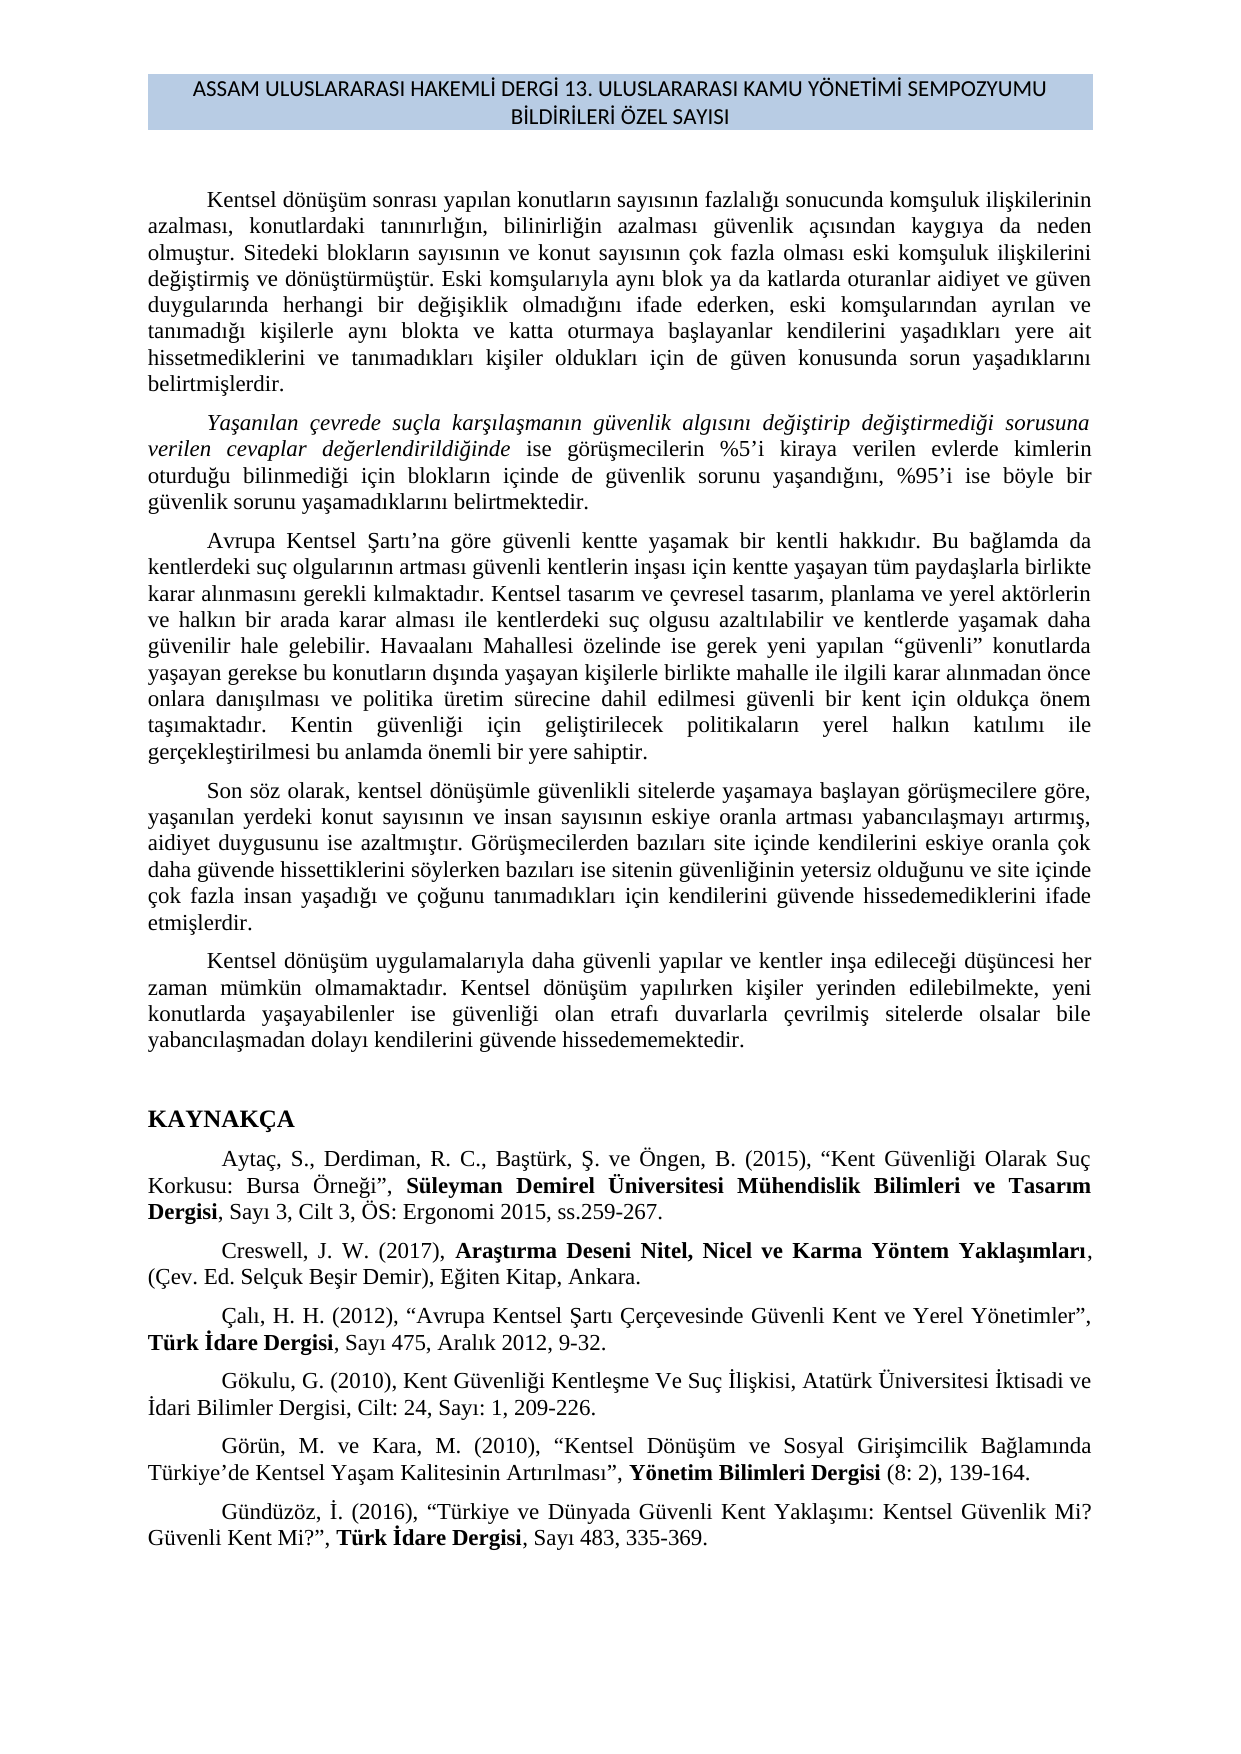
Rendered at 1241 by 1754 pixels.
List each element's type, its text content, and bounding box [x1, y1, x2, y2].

text Görün, M. ve Kara, M. (2010), “Kentsel Dönüşüm ve Sosyal Girişimcilik Bağlamında Türkiye’de Kentsel Yaşam Kalitesinin Artırılması”, Yönetim Bilimleri Dergisi (8: 2), 139-164. [148, 1433, 1093, 1485]
text Kentsel dönüşüm sonrası yapılan konutların sayısının fazlalığı sonucunda komşuluk ilişkilerinin azalması, konutlardaki tanınırlığın, bilinirliğin azalması güvenlik açısından kaygıya da neden olmuştur. Sitedeki blokların sayısının ve konut sayısının çok fazla olması eski komşuluk ilişkilerini değiştirmiş ve dönüştürmüştür. Eski komşularıyla aynı blok ya da katlarda oturanlar aidiyet ve güven duygularında herhangi bir değişiklik olmadığını ifade ederken, eski komşularından ayrılan ve tanımadığı kişilerle aynı blokta ve katta oturmaya başlayanlar kendilerini yaşadıkları yere ait hissetmediklerini ve tanımadıkları kişiler oldukları için de güven konusunda sorun yaşadıklarını belirtmişlerdir. [148, 186, 1093, 397]
text Creswell, J. W. (2017), Araştırma Deseni Nitel, Nicel ve Karma Yöntem Yaklaşımları, (Çev. Ed. Selçuk Beşir Demir), Eğiten Kitap, Ankara. [148, 1237, 1093, 1290]
text Yaşanılan çevrede suçla karşılaşmanın güvenlik algısını değiştirip değiştirmediği sorusuna verilen cevaplar değerlendirildiğinde ise görüşmecilerin %5’i kiraya verilen evlerde kimlerin oturduğu bilinmediği için blokların içinde de güvenlik sorunu yaşandığını, %95’i ise böyle bir güvenlik sorunu yaşamadıklarını belirtmektedir. [148, 409, 1093, 514]
text Avrupa Kentsel Şartı’na göre güvenli kentte yaşamak bir kentli hakkıdır. Bu bağlamda da kentlerdeki suç olgularının artması güvenli kentlerin inşası için kentte yaşayan tüm paydaşlarla birlikte karar alınmasını gerekli kılmaktadır. Kentsel tasarım ve çevresel tasarım, planlama ve yerel aktörlerin ve halkın bir arada karar alması ile kentlerdeki suç olgusu azaltılabilir ve kentlerde yaşamak daha güvenilir hale gelebilir. Havaalanı Mahallesi özelinde ise gerek yeni yapılan “güvenli” konutlarda yaşayan gerekse bu konutların dışında yaşayan kişilerle birlikte mahalle ile ilgili karar alınmadan önce onlara danışılması ve politika üretim sürecine dahil edilmesi güvenli bir kent için oldukça önem taşımaktadır. Kentin güvenliği için geliştirilecek politikaların yerel halkın katılımı ile gerçekleştirilmesi bu anlamda önemli bir yere sahiptir. [148, 527, 1093, 764]
text Son söz olarak, kentsel dönüşümle güvenlikli sitelerde yaşamaya başlayan görüşmecilere göre, yaşanılan yerdeki konut sayısının ve insan sayısının eskiye oranla artması yabancılaşmayı artırmış, aidiyet duygusunu ise azaltmıştır. Görüşmecilerden bazıları site içinde kendilerini eskiye oranla çok daha güvende hissettiklerini söylerken bazıları ise sitenin güvenliğinin yetersiz olduğunu ve site içinde çok fazla insan yaşadığı ve çoğunu tanımadıkları için kendilerini güvende hissedemediklerini ifade etmişlerdir. [148, 777, 1093, 935]
text KAYNAKÇA [148, 1104, 1093, 1133]
text Çalı, H. H. (2012), “Avrupa Kentsel Şartı Çerçevesinde Güvenli Kent ve Yerel Yönetimler”, Türk İdare Dergisi, Sayı 475, Aralık 2012, 9-32. [148, 1302, 1093, 1355]
text Kentsel dönüşüm uygulamalarıyla daha güvenli yapılar ve kentler inşa edileceği düşüncesi her zaman mümkün olmamaktadır. Kentsel dönüşüm yapılırken kişiler yerinden edilebilmekte, yeni konutlarda yaşayabilenler ise güvenliği olan etrafı duvarlarla çevrilmiş sitelerde olsalar bile yabancılaşmadan dolayı kendilerini güvende hissedememektedir. [148, 947, 1093, 1053]
text Gündüzöz, İ. (2016), “Türkiye ve Dünyada Güvenli Kent Yaklaşımı: Kentsel Güvenlik Mi? Güvenli Kent Mi?”, Türk İdare Dergisi, Sayı 483, 335-369. [148, 1498, 1093, 1551]
text Aytaç, S., Derdiman, R. C., Baştürk, Ş. ve Öngen, B. (2015), “Kent Güvenliği Olarak Suç Korkusu: Bursa Örneği”, Süleyman Demirel Üniversitesi Mühendislik Bilimleri ve Tasarım Dergisi, Sayı 3, Cilt 3, ÖS: Ergonomi 2015, ss.259-267. [148, 1145, 1093, 1224]
text Gökulu, G. (2010), Kent Güvenliği Kentleşme Ve Suç İlişkisi, Atatürk Üniversitesi İktisadi ve İdari Bilimler Dergisi, Cilt: 24, Sayı: 1, 209-226. [148, 1367, 1093, 1420]
